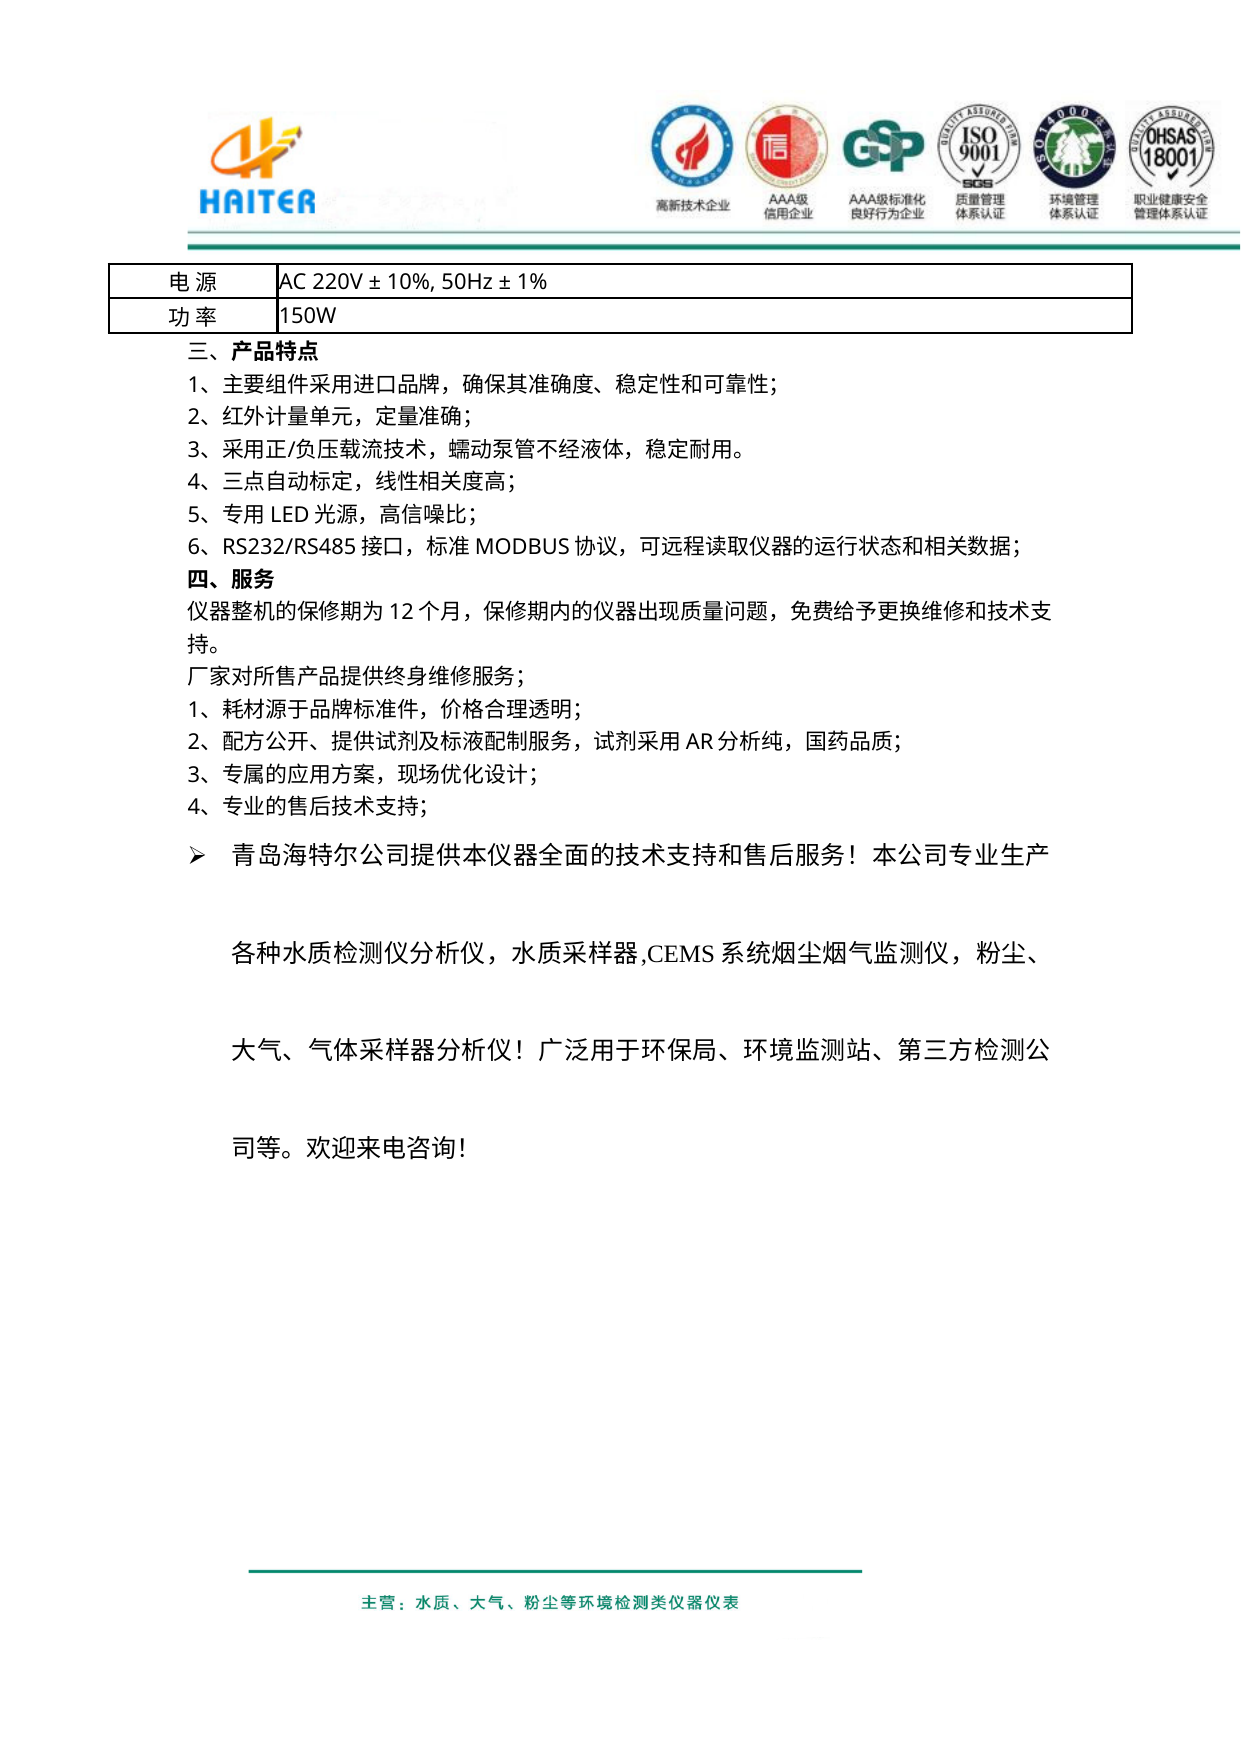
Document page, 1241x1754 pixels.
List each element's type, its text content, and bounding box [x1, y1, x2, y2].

picture [187, 90, 1241, 255]
table_cell AC 220V ± 10%, 50Hz ± 1% [279, 265, 1131, 297]
list 青岛海特尔公司提供本仪器全面的技术支持和售后服务！本公司专业生产各种水质检测仪分析仪，水质采样器,CEMS系统烟尘烟气监测仪，粉尘、大气、气体采样器分析仪！广泛用于环保局、环境监测站、第三方检测公司等。欢迎来电咨询！ [187, 821, 1053, 1179]
list 产品特点 1、主要组件采用进口品牌，确保其准确度、稳定性和可靠性； 2、红外计量单元，定量准确； 3、采用正/负压载流技术，蠕动泵管不经液体，稳定耐用。 4、三点自动标定，线性相关度高； 5、专用LED光源，高信噪比； 6、RS232/RS485接口，标准MODBUS协议，可远程读取仪器的运行状态和相关数据； 四、服务 仪器整机的保修期为12个月，保修期内的仪器出现质量问题，免费给予更换维修和技术支持。 厂家对所售产品提供终身维修服务； 1、耗材源于品牌标准件，价格合理透明； 2、配方公开、提供试剂及标液配制服务，试剂采用AR分析纯，国药品质； 3、专属的应用方案，现场优化设计； 4、专业的售后技术支持； [187, 334, 1053, 609]
table_cell 功 率 [110, 299, 276, 332]
picture [248, 1568, 863, 1651]
table_cell 150W [279, 299, 1131, 332]
list 产品特点 1、主要组件采用进口品牌，确保其准确度、稳定性和可靠性； 2、红外计量单元，定量准确； 3、采用正/负压载流技术，蠕动泵管不经液体，稳定耐用。 4、三点自动标定，线性相关度高； 5、专用LED光源，高信噪比； 6、RS232/RS485接口，标准MODBUS协议，可远程读取仪器的运行状态和相关数据； 四、服务 仪器整机的保修期为12个月，保修期内的仪器出现质量问题，免费给予更换维修和技术支持。 厂家对所售产品提供终身维修服务； 1、耗材源于品牌标准件，价格合理透明； 2、配方公开、提供试剂及标液配制服务，试剂采用AR分析纯，国药品质； 3、专属的应用方案，现场优化设计； 4、专业的售后技术支持； [187, 610, 1053, 821]
table_cell 电 源 [110, 265, 276, 297]
